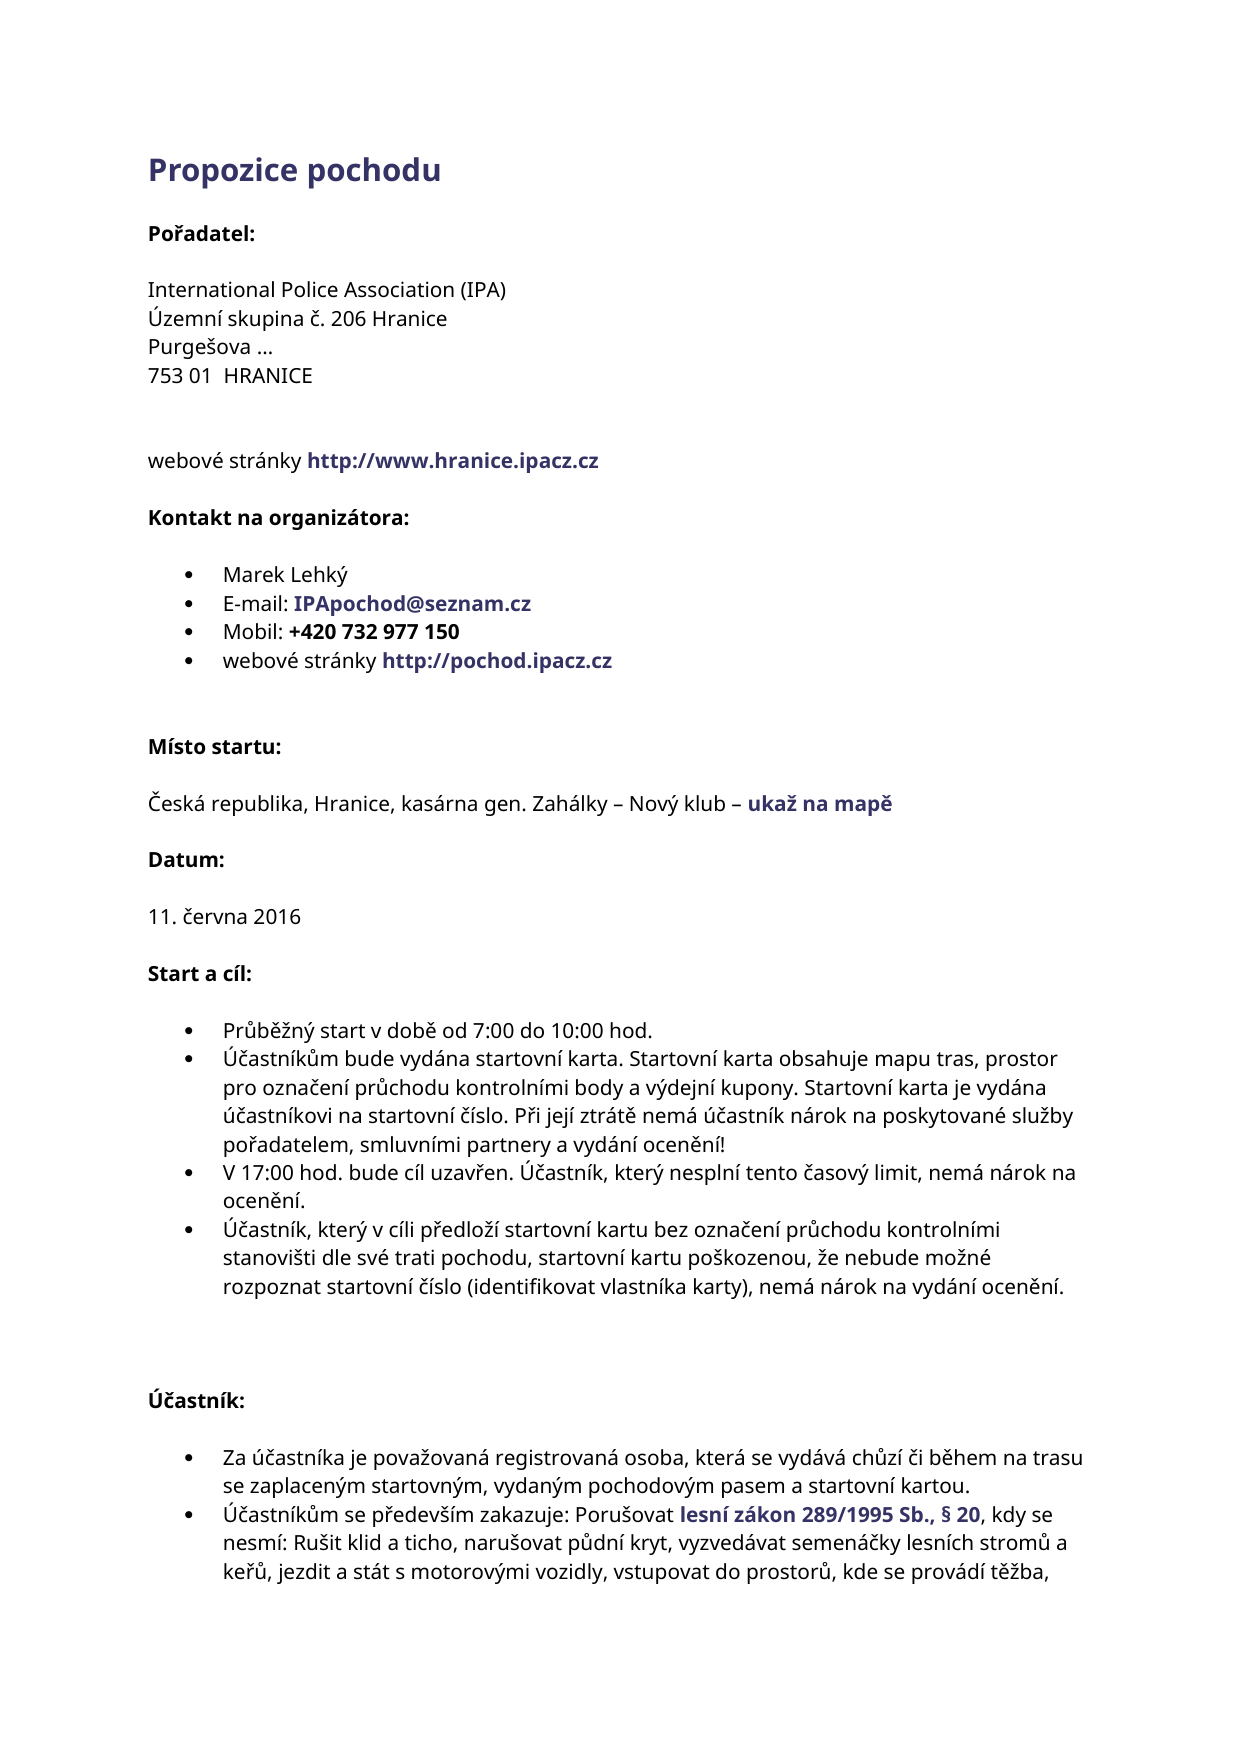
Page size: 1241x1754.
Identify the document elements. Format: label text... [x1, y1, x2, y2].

text Česká republika, Hranice, kasárna gen. Zahálky – Nový klub – ukaž na mapě [148, 789, 1093, 817]
list E-mail: IPApochod@seznam.cz [185, 589, 1093, 617]
list Marek Lehký [185, 561, 1093, 589]
list Průběžný start v době od 7:00 do 10:00 hod. [185, 1016, 1093, 1044]
text Propozice pochodu [148, 148, 1093, 190]
text Kontakt na organizátora: [148, 503, 1093, 531]
text Purgešova … [148, 332, 1093, 361]
list Účastník, který v cíli předloží startovní kartu bez označení průchodu kontrolními stanovišti dle své trati pochodu, startovní kartu poškozenou, že nebude možné rozpoznat startovní číslo (identifikovat vlastníka karty), nemá nárok na vydání ocenění. [185, 1215, 1093, 1300]
list webové stránky http://pochod.ipacz.cz [185, 646, 1093, 674]
text Účastník: [148, 1386, 1093, 1415]
text Pořadatel: [148, 219, 1093, 247]
text International Police Association (IPA) [148, 276, 1093, 304]
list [185, 1500, 1093, 1585]
text Územní skupina č. 206 Hranice [148, 304, 1093, 332]
text 753 01 HRANICE [148, 361, 1093, 389]
text 11. června 2016 [148, 902, 1093, 931]
list Za účastníka je považovaná registrovaná osoba, která se vydává chůzí či během na trasu se zaplaceným startovným, vydaným pochodovým pasem a startovní kartou. [185, 1443, 1093, 1500]
list Účastníkům bude vydána startovní karta. Startovní karta obsahuje mapu tras, prostor pro označení průchodu kontrolními body a výdejní kupony. Startovní karta je vydána účastníkovi na startovní číslo. Při její ztrátě nemá účastník nárok na poskytované služby pořadatelem, smluvními partnery a vydání ocenění! [185, 1044, 1093, 1158]
text Místo startu: [148, 732, 1093, 760]
list V 17:00 hod. bude cíl uzavřen. Účastník, který nesplní tento časový limit, nemá nárok na ocenění. [185, 1158, 1093, 1215]
text Start a cíl: [148, 959, 1093, 987]
text webové stránky http://www.hranice.ipacz.cz [148, 446, 1093, 474]
text Datum: [148, 845, 1093, 874]
list Mobil: +420 732 977 150 [185, 617, 1093, 646]
